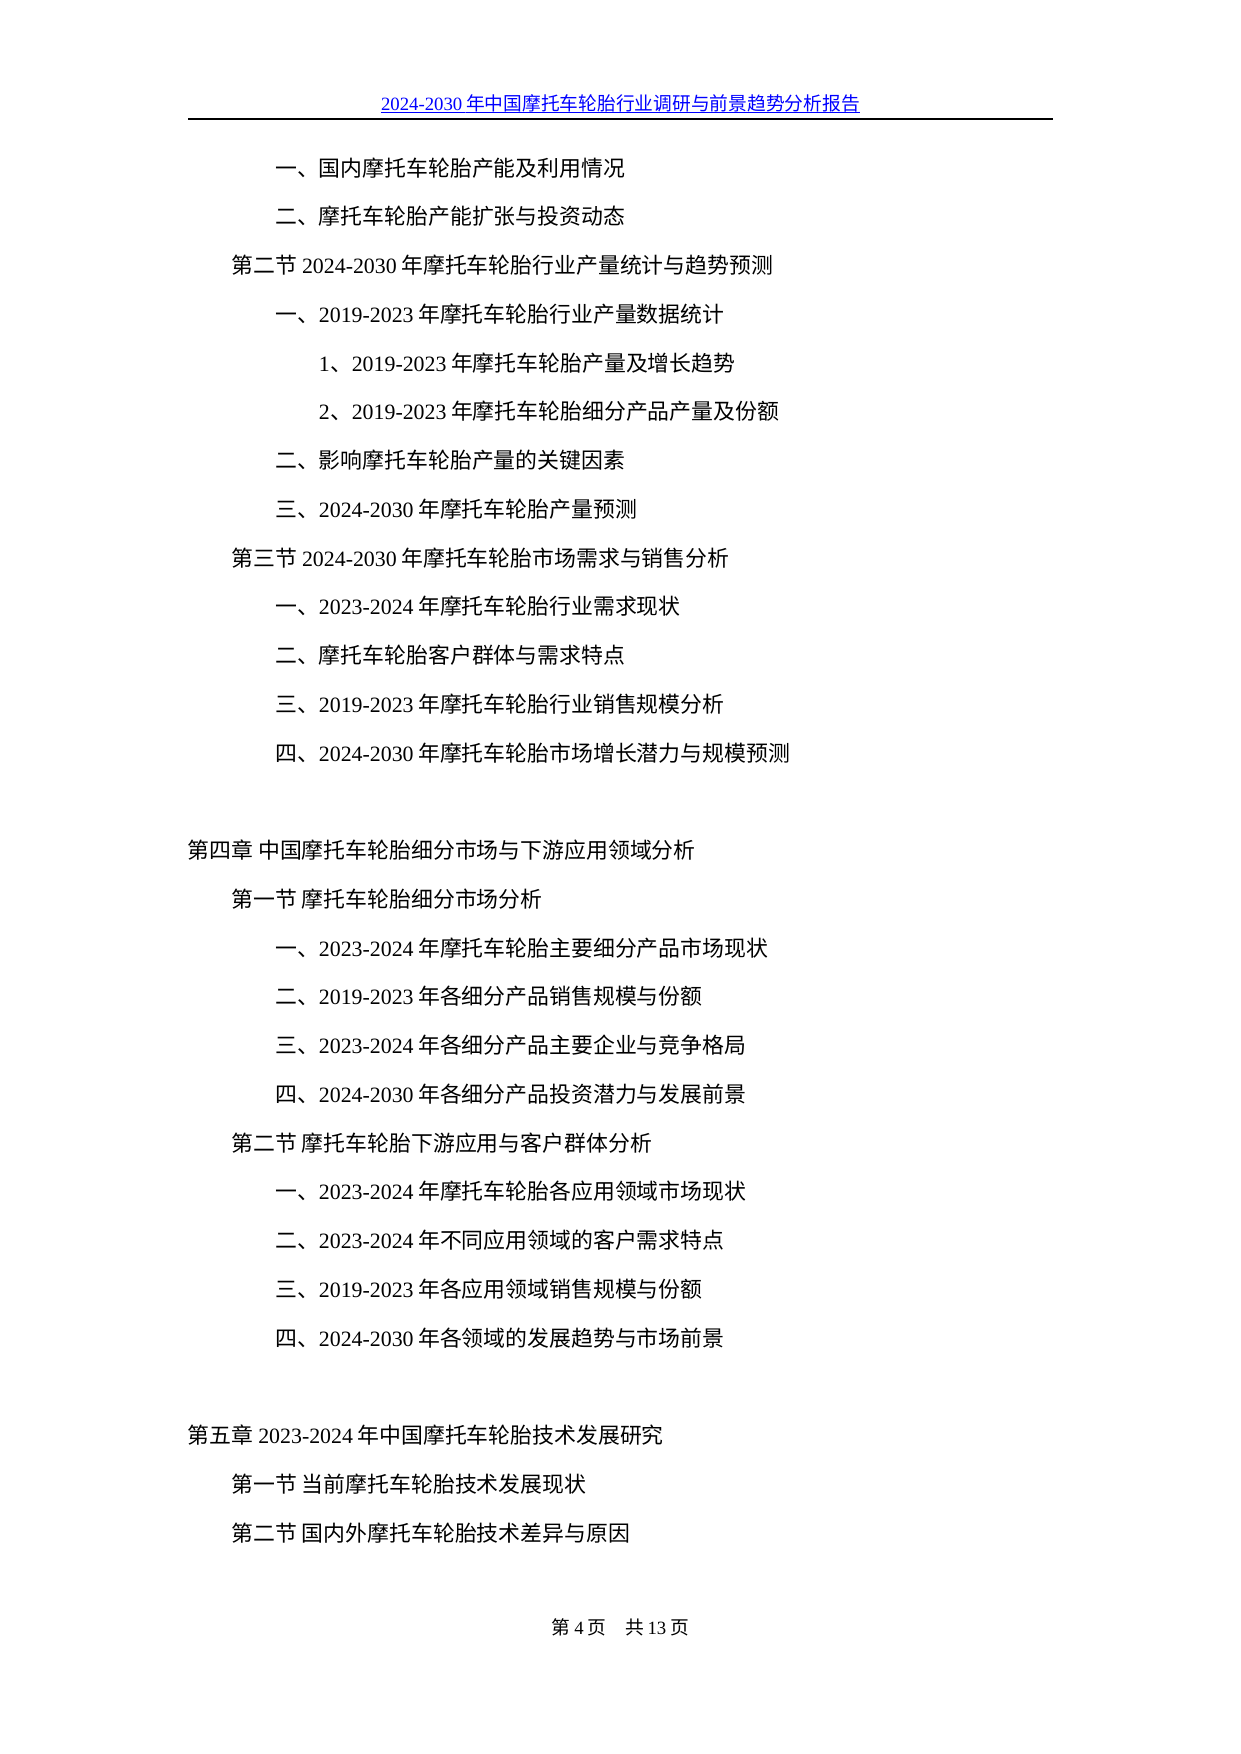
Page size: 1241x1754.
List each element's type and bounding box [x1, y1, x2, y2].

text [187, 150, 1053, 1548]
